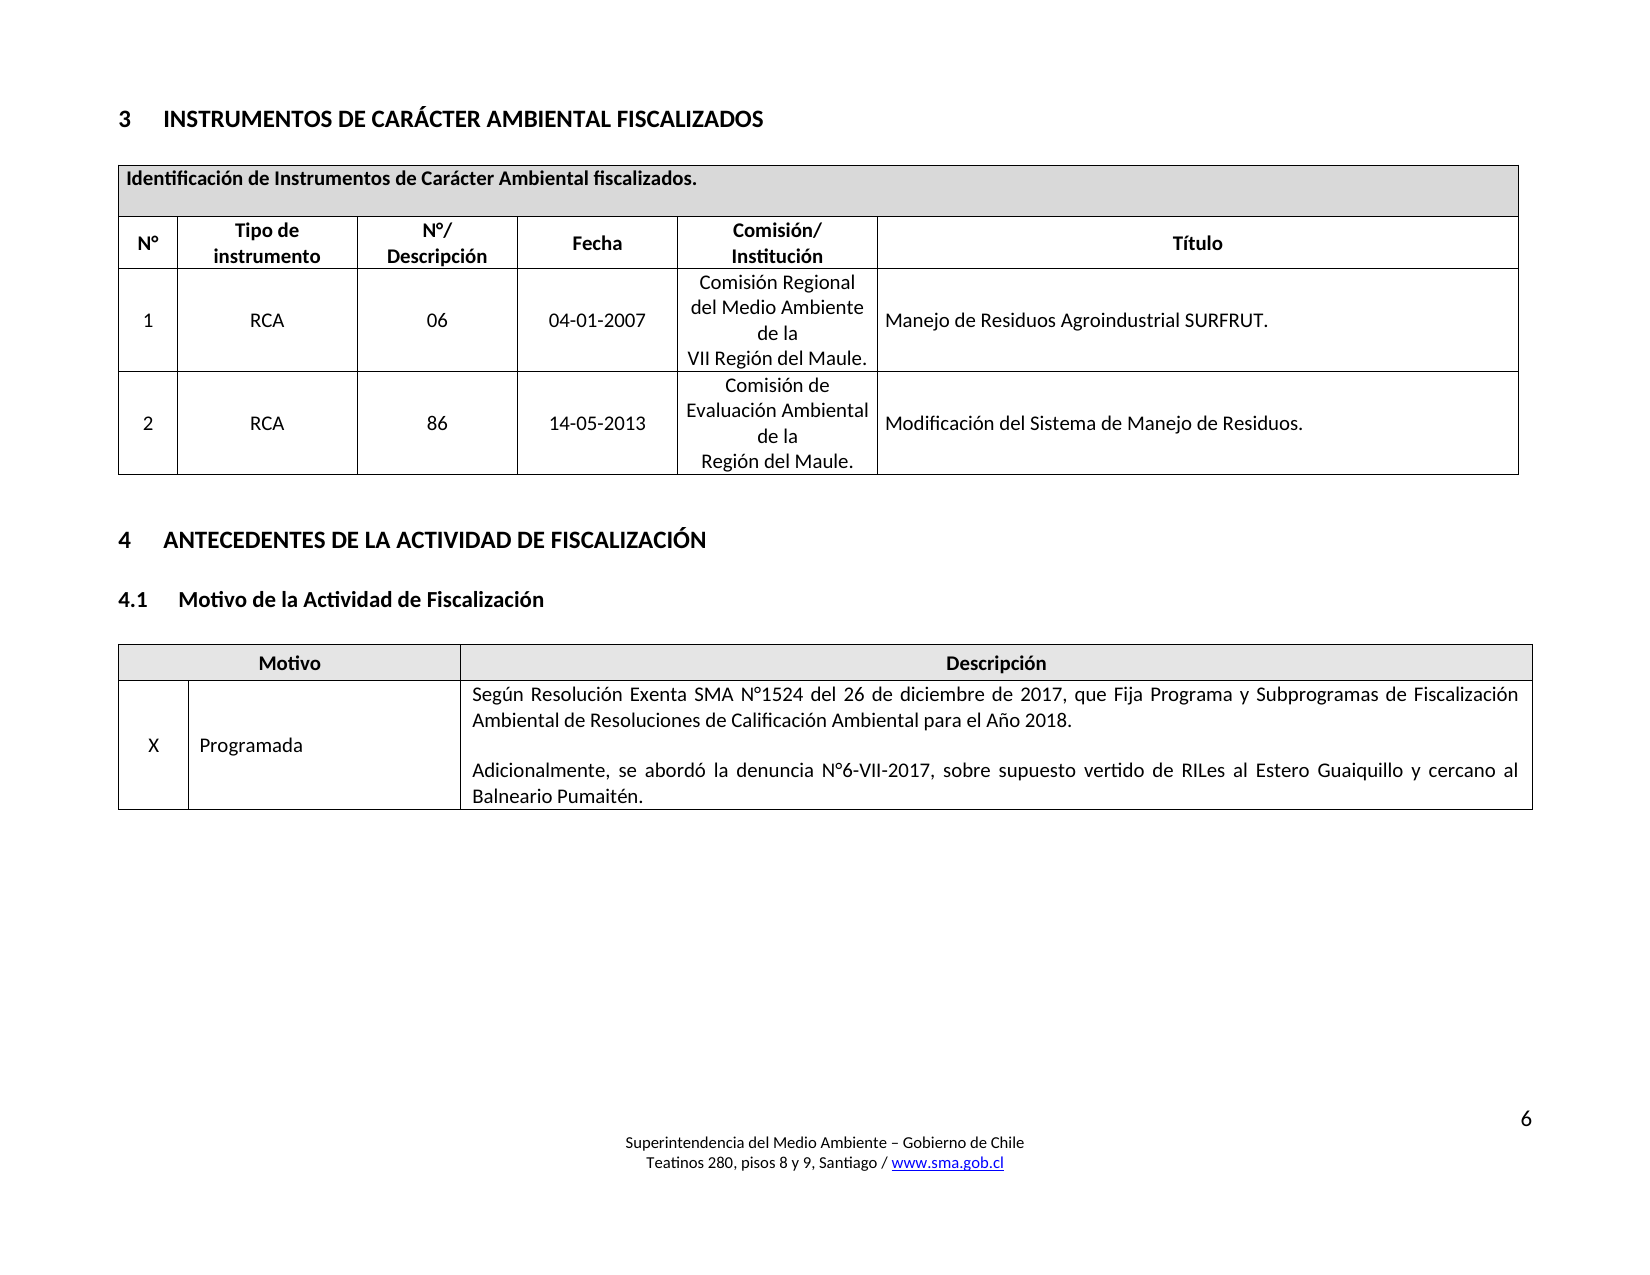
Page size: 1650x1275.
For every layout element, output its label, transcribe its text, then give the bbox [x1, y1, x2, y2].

table_cell Comisión/ Institución [678, 217, 877, 268]
table_cell 04-01-2007 [518, 269, 677, 371]
table_cell 14-05-2013 [518, 372, 677, 474]
table_cell 06 [358, 269, 517, 371]
table_cell N° [119, 217, 177, 268]
table_header Identificación de Instrumentos de Carácter Ambiental fiscalizados. [119, 166, 1518, 216]
table_cell 86 [358, 372, 517, 474]
table_cell Tipo de instrumento [178, 217, 357, 268]
table_cell RCA [178, 372, 357, 474]
table_cell 2 [119, 372, 177, 474]
table_cell Manejo de Residuos Agroindustrial SURFRUT. [878, 269, 1518, 371]
table_header Descripción [461, 645, 1532, 680]
subtitle ANTECEDENTES DE LA ACTIVIDAD DE FISCALIZACIÓN [118, 524, 1532, 555]
table_header Motivo [119, 645, 460, 680]
table_cell Comisión Regional del Medio Ambiente de la VII Región del Maule. [678, 269, 877, 371]
table_cell Modificación del Sistema de Manejo de Residuos. [878, 372, 1518, 474]
table_cell RCA [178, 269, 357, 371]
table_cell 1 [119, 269, 177, 371]
subtitle Motivo de la Actividad de Fiscalización [118, 585, 1532, 613]
table_cell Fecha [518, 217, 677, 268]
subtitle INSTRUMENTOS DE CARÁCTER AMBIENTAL FISCALIZADOS [118, 103, 1532, 134]
table_cell Título [878, 217, 1518, 268]
table_cell N°/ Descripción [358, 217, 517, 268]
table_cell Programada [189, 681, 460, 808]
table_cell X [119, 681, 188, 808]
table_cell Según Resolución Exenta SMA N°1524 del 26 de diciembre de 2017, que Fija Programa y Subprogramas de Fiscalización Ambiental de Resoluciones de Calificación Ambiental para el Año 2018. Adicionalmente, se abordó la denuncia N°6-VII-2017, sobre supuesto vertido de RILes al Estero Guaiquillo y cercano al Balneario Pumaitén. [461, 681, 1532, 808]
table_cell Comisión de Evaluación Ambiental de la Región del Maule. [678, 372, 877, 474]
